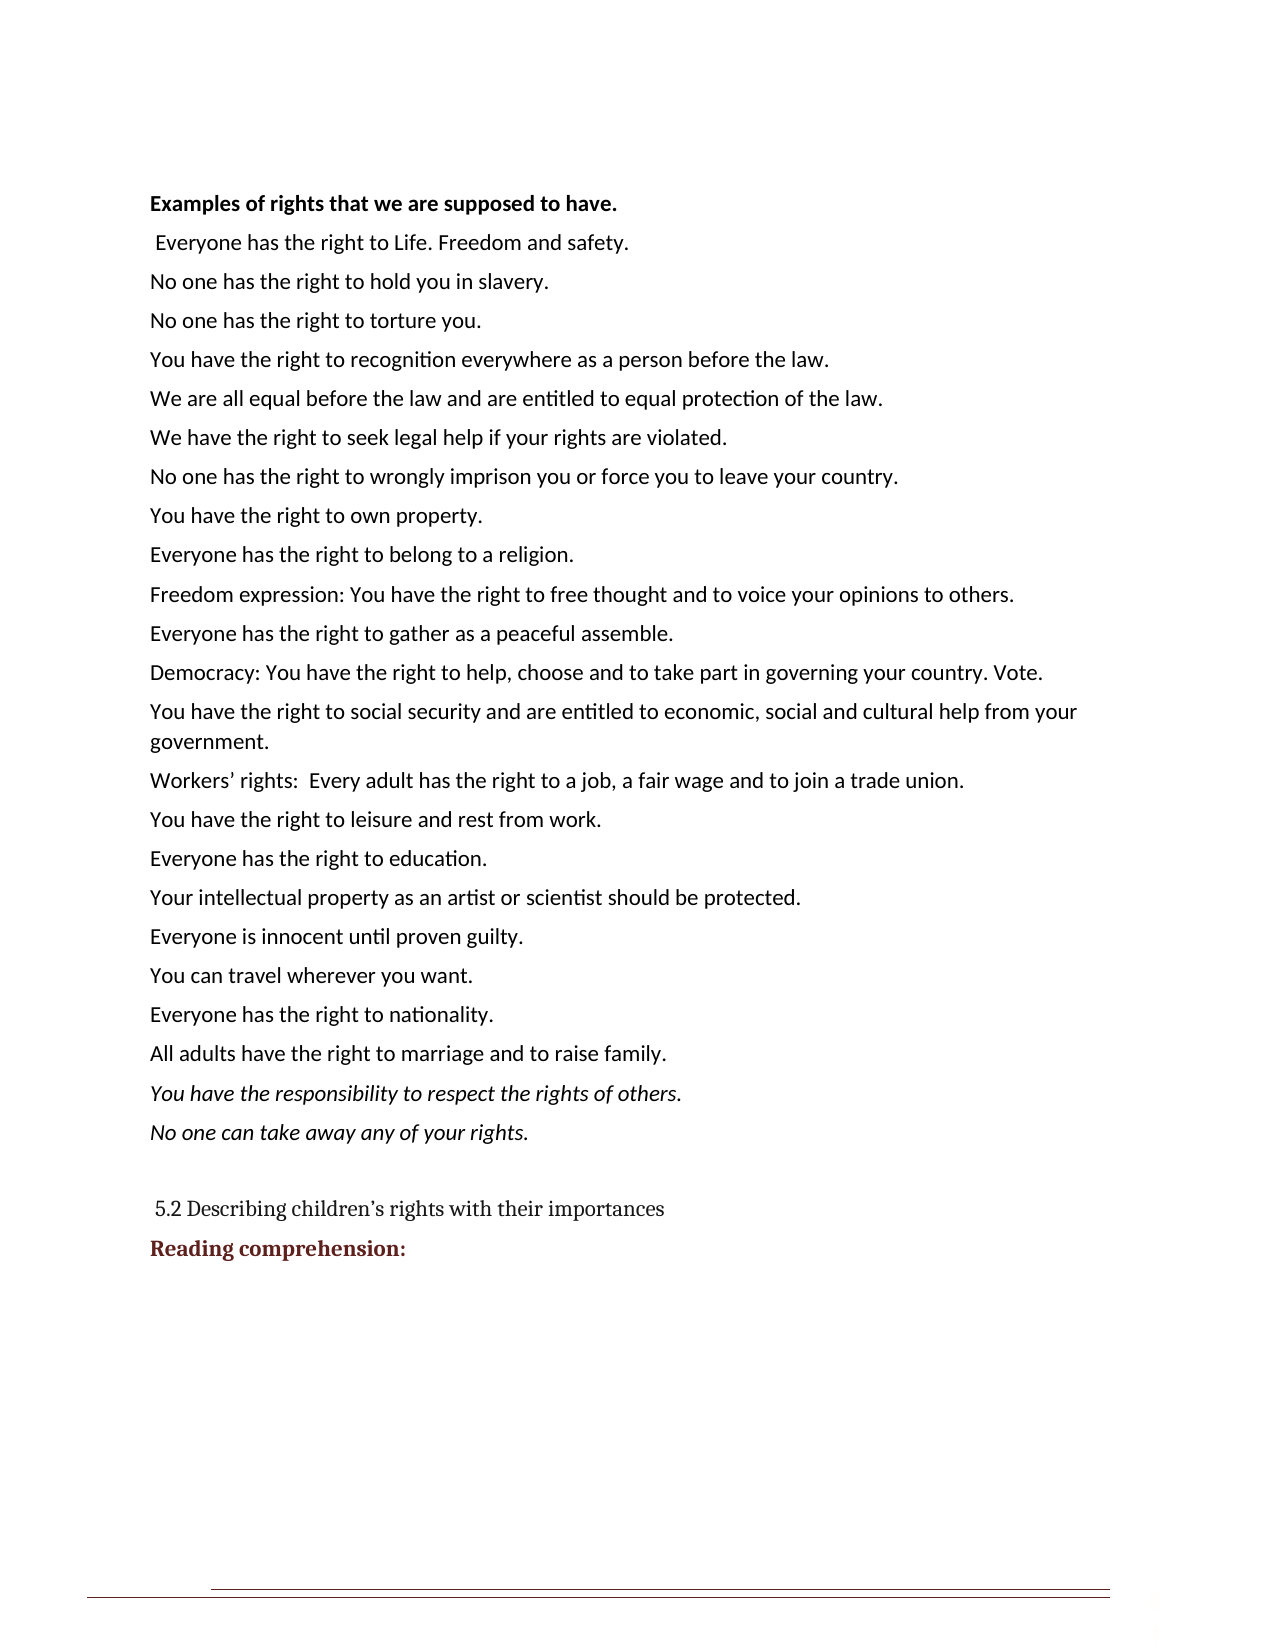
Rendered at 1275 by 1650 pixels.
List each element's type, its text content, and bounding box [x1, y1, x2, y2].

text Everyone has the right to Life. Freedom and safety. [150, 228, 1124, 256]
text Reading comprehension: [150, 1236, 1088, 1262]
subtitle 5.2 Describing children’s rights with their importances [150, 1196, 1125, 1222]
text No one has the right to hold you in slavery. [150, 267, 1124, 295]
text Workers’ rights: Every adult has the right to a job, a fair wage and to join a trade union. [150, 766, 1124, 794]
text You have the right to leisure and rest from work. [150, 805, 1124, 833]
text You have the responsibility to respect the rights of others. [150, 1079, 1124, 1107]
text Democracy: You have the right to help, choose and to take part in governing your country. Vote. [150, 658, 1124, 686]
text You have the right to recognition everywhere as a person before the law. [150, 345, 1124, 373]
text We are all equal before the law and are entitled to equal protection of the law. [150, 384, 1124, 412]
text Everyone is innocent until proven guilty. [150, 922, 1124, 950]
text Your intellectual property as an artist or scientist should be protected. [150, 883, 1124, 911]
text You can travel wherever you want. [150, 961, 1124, 989]
text All adults have the right to marriage and to raise family. [150, 1039, 1124, 1068]
text Everyone has the right to gather as a peaceful assemble. [150, 619, 1124, 647]
text Freedom expression: You have the right to free thought and to voice your opinions to others. [150, 580, 1124, 608]
text Examples of rights that we are supposed to have. [150, 189, 1124, 217]
text Everyone has the right to nationality. [150, 1001, 1124, 1028]
text No one has the right to torture you. [150, 306, 1124, 334]
text We have the right to seek legal help if your rights are violated. [150, 423, 1124, 451]
text You have the right to own property. [150, 502, 1124, 529]
text No one can take away any of your rights. [150, 1118, 1124, 1146]
text You have the right to social security and are entitled to economic, social and cultural help from your government. [150, 697, 1124, 755]
text Everyone has the right to education. [150, 844, 1124, 872]
text No one has the right to wrongly imprison you or force you to leave your country. [150, 462, 1124, 491]
text Everyone has the right to belong to a religion. [150, 541, 1124, 569]
